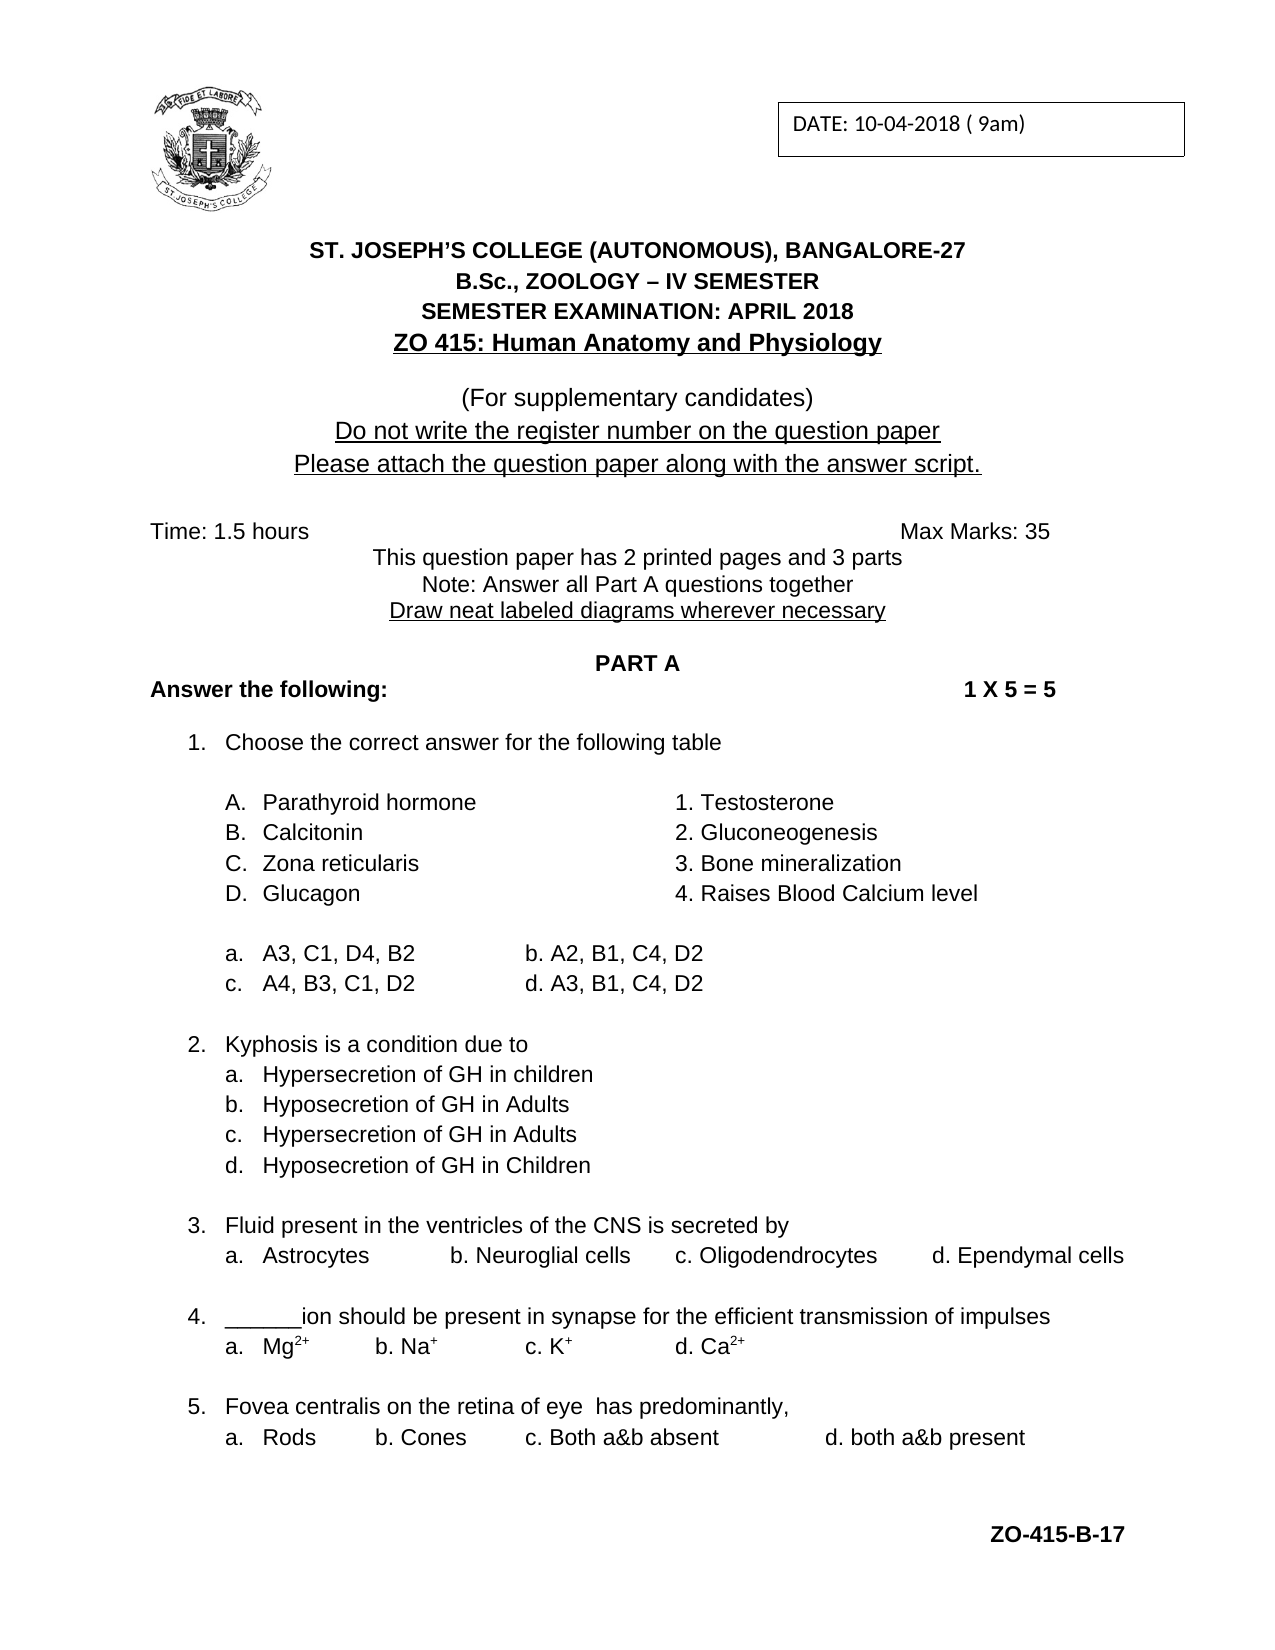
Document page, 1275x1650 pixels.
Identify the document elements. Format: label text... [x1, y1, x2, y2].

text This question paper has 2 printed pages and 3 parts [150, 544, 1125, 571]
list Mg2+ b. Na+ c. K+ d. Ca2+ [225, 1333, 1125, 1359]
list Zona reticularis 3. Bone mineralization [225, 849, 1125, 876]
title ZO 415: Human Anatomy and Physiology [150, 328, 1125, 357]
list A4, B3, C1, D2 d. A3, B1, C4, D2 [225, 970, 1125, 997]
text Note: Answer all Part A questions together [150, 571, 1125, 597]
text Draw neat labeled diagrams wherever necessary [150, 597, 1125, 623]
text Please attach the question paper along with the answer script. [150, 449, 1125, 478]
list A3, C1, D4, B2 b. A2, B1, C4, D2 [225, 940, 1125, 967]
list Astrocytes b. Neuroglial cells c. Oligodendrocytes d. Ependymal cells [225, 1242, 1125, 1269]
text B.Sc., ZOOLOGY – IV SEMESTER [150, 268, 1125, 294]
text SEMESTER EXAMINATION: APRIL 2018 [150, 298, 1125, 324]
list Hyposecretion of GH in Adults [225, 1091, 1125, 1118]
list Rods b. Cones c. Both a&b absent d. both a&b present [225, 1423, 1125, 1450]
text Do not write the register number on the question paper [150, 416, 1125, 445]
text Time: 1.5 hours Max Marks: 35 [150, 518, 1125, 544]
list Calcitonin 2. Gluconeogenesis [225, 819, 1125, 846]
list Hyposecretion of GH in Children [225, 1152, 1125, 1178]
list Glucagon 4. Raises Blood Calcium level [225, 880, 1125, 906]
list Fluid present in the ventricles of the CNS is secreted by [187, 1212, 1125, 1238]
list ______ion should be present in synapse for the efficient transmission of impulses [187, 1303, 1125, 1329]
text ST. JOSEPH’S COLLEGE (AUTONOMOUS), BANGALORE-27 [150, 237, 1125, 264]
list Choose the correct answer for the following table [187, 729, 1125, 755]
text Answer the following: 1 X 5 = 5 [150, 676, 1125, 702]
picture [150, 84, 275, 213]
text (For supplementary candidates) [150, 383, 1125, 412]
text PART A [150, 650, 1125, 676]
list Kyphosis is a condition due to [187, 1031, 1125, 1057]
list Hypersecretion of GH in Adults [225, 1121, 1125, 1148]
list Fovea centralis on the retina of eye has predominantly, [187, 1393, 1125, 1420]
list Hypersecretion of GH in children [225, 1061, 1125, 1087]
list Parathyroid hormone 1. Testosterone [225, 789, 1125, 816]
